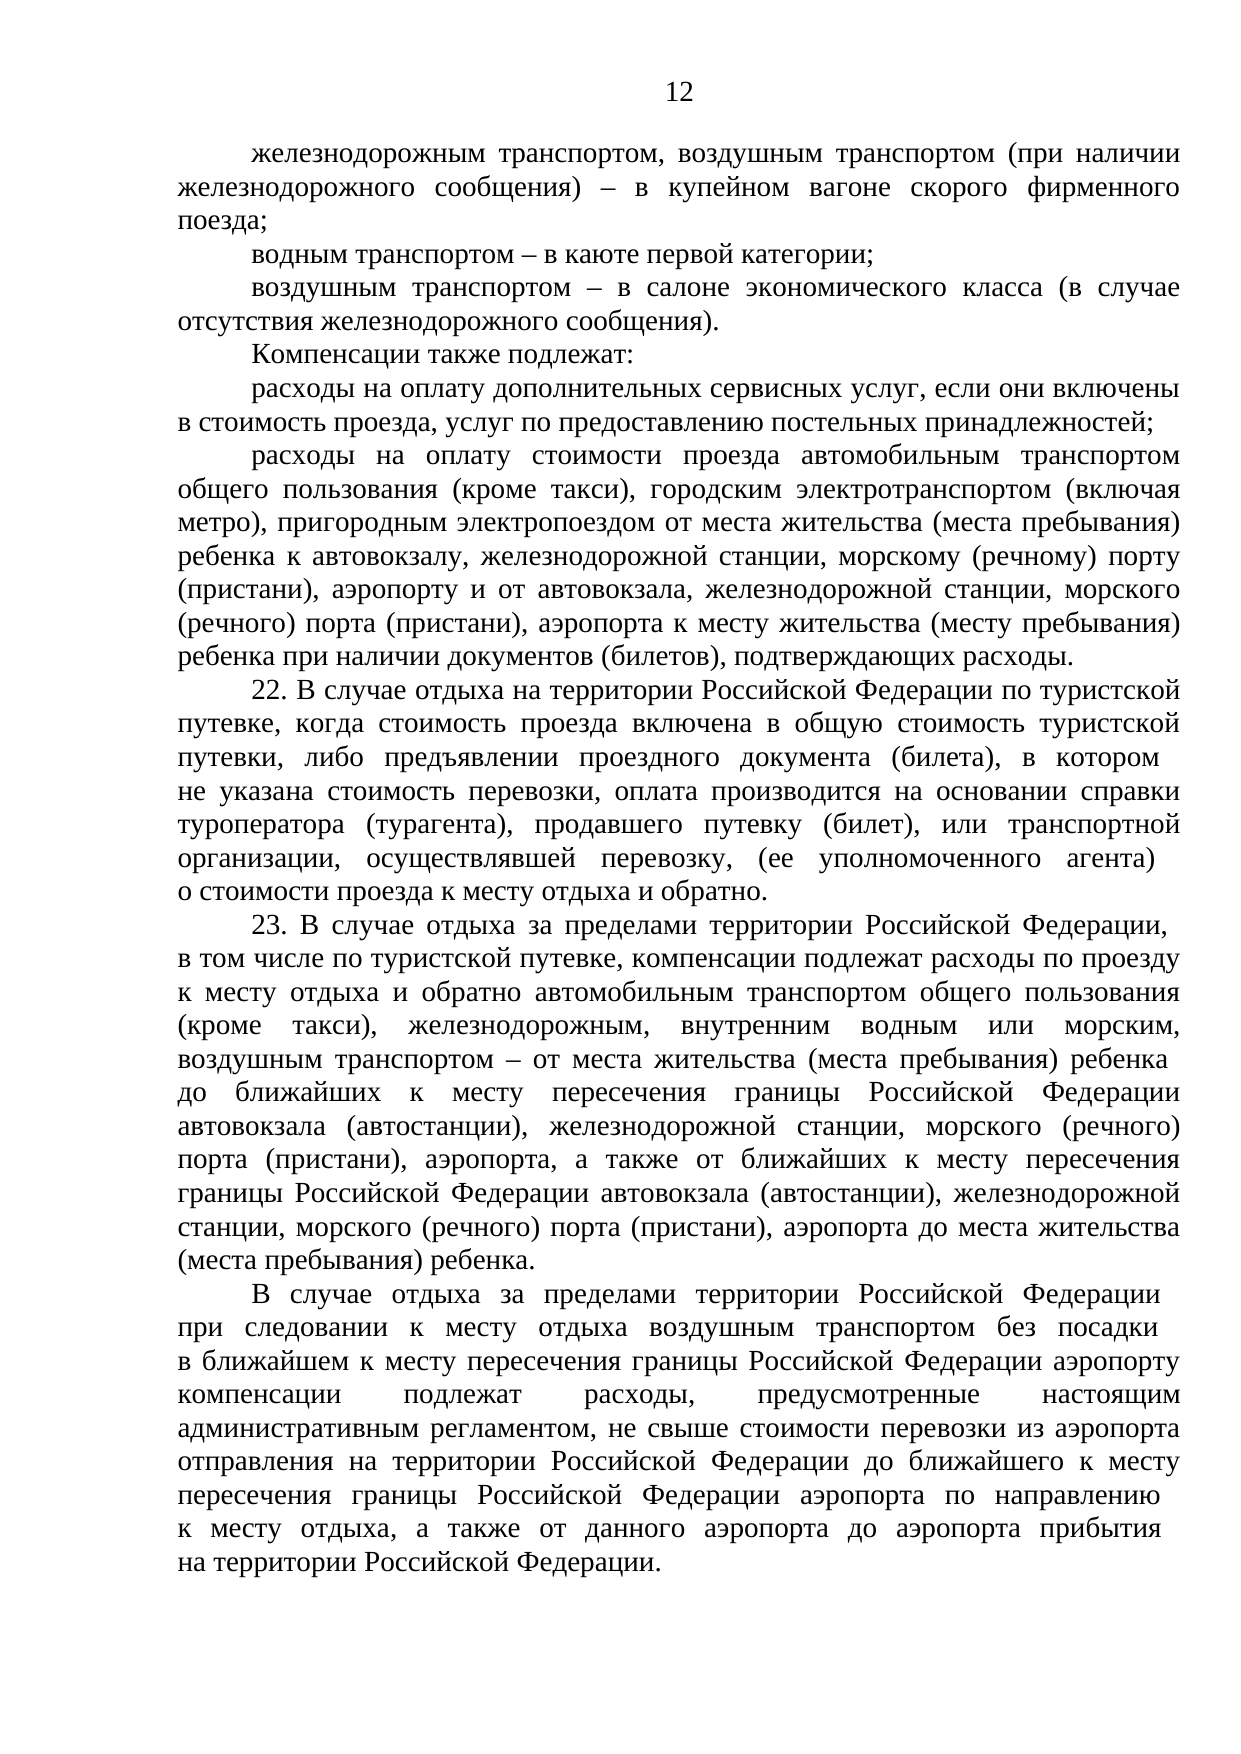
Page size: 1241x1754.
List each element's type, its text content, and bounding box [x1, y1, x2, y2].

text В случае отдыха за пределами территории Российской Федерации при следовании к месту отдыха воздушным транспортом без посадки в ближайшем к месту пересечения границы Российской Федерации аэропорту компенсации подлежат расходы, предусмотренные настоящим административным регламентом, не свыше стоимости перевозки из аэропорта отправления на территории Российской Федерации до ближайшего к месту пересечения границы Российской Федерации аэропорта по направлению к месту отдыха, а также от данного аэропорта до аэропорта прибытия на территории Российской Федерации. [177, 1276, 1181, 1578]
text расходы на оплату дополнительных сервисных услуг, если они включены в стоимость проезда, услуг по предоставлению постельных принадлежностей; [177, 370, 1181, 437]
text 22. В случае отдыха на территории Российской Федерации по туристской путевке, когда стоимость проезда включена в общую стоимость туристской путевки, либо предъявлении проездного документа (билета), в котором не указана стоимость перевозки, оплата производится на основании справки туроператора (турагента), продавшего путевку (билет), или транспортной организации, осуществлявшей перевозку, (ее уполномоченного агента) о стоимости проезда к месту отдыха и обратно. [177, 672, 1181, 907]
text 23. В случае отдыха за пределами территории Российской Федерации, в том числе по туристской путевке, компенсации подлежат расходы по проезду к месту отдыха и обратно автомобильным транспортом общего пользования (кроме такси), железнодорожным, внутренним водным или морским, воздушным транспортом – от места жительства (места пребывания) ребенка до ближайших к месту пересечения границы Российской Федерации автовокзала (автостанции), железнодорожной станции, морского (речного) порта (пристани), аэропорта, а также от ближайших к месту пересечения границы Российской Федерации автовокзала (автостанции), железнодорожной станции, морского (речного) порта (пристани), аэропорта до места жительства (места пребывания) ребенка. [177, 907, 1181, 1276]
text расходы на оплату стоимости проезда автомобильным транспортом общего пользования (кроме такси), городским электротранспортом (включая метро), пригородным электропоездом от места жительства (места пребывания) ребенка к автовокзалу, железнодорожной станции, морскому (речному) порту (пристани), аэропорту и от автовокзала, железнодорожной станции, морского (речного) порта (пристани), аэропорта к месту жительства (месту пребывания) ребенка при наличии документов (билетов), подтверждающих расходы. [177, 437, 1181, 672]
text воздушным транспортом – в салоне экономического класса (в случае отсутствия железнодорожного сообщения). [177, 269, 1181, 337]
text железнодорожным транспортом, воздушным транспортом (при наличии железнодорожного сообщения) – в купейном вагоне скорого фирменного поезда; [177, 135, 1181, 236]
text водным транспортом – в каюте первой категории; [177, 236, 1181, 269]
text Компенсации также подлежат: [177, 337, 1181, 370]
